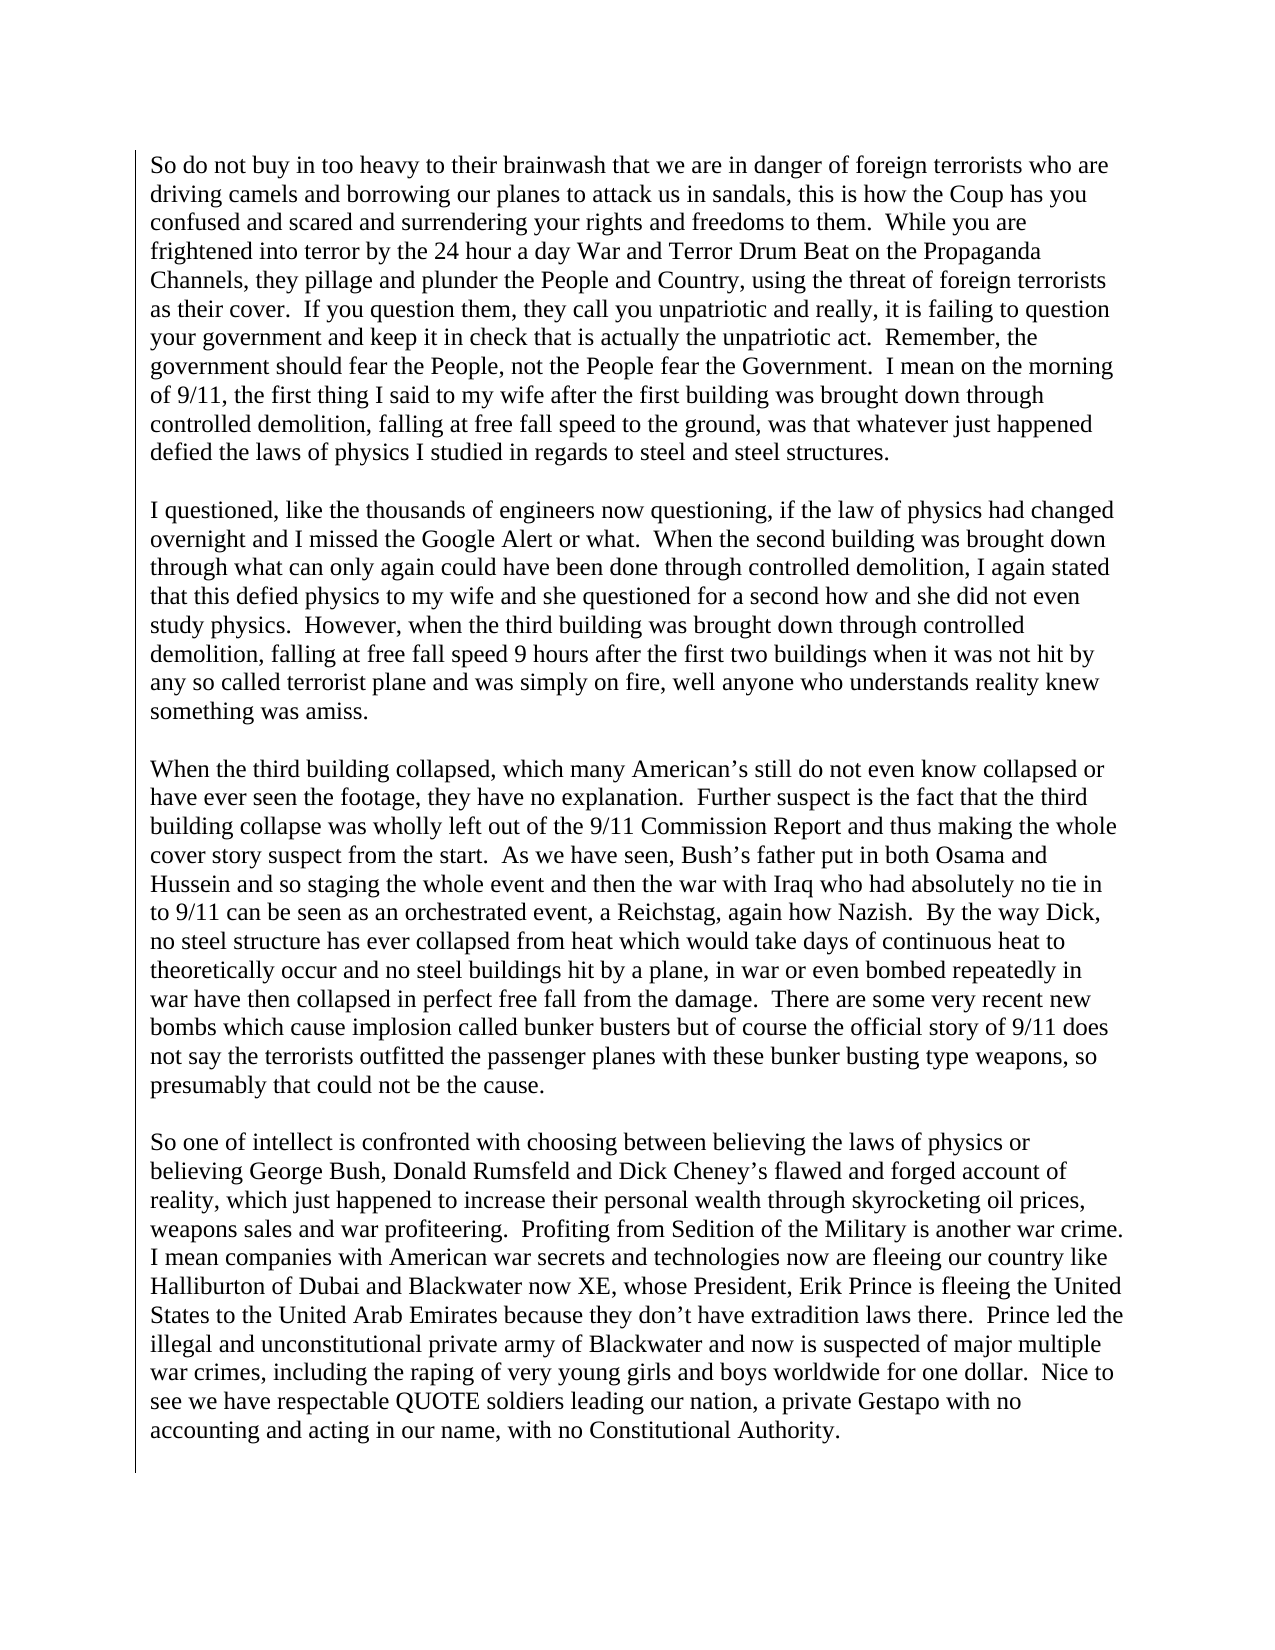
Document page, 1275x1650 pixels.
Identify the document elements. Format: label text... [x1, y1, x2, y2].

text So one of intellect is confronted with choosing between believing the laws of physics or believing George Bush, Donald Rumsfeld and Dick Cheney’s flawed and forged account of reality, which just happened to increase their personal wealth through skyrocketing oil prices, weapons sales and war profiteering. Profiting from Sedition of the Military is another war crime. I mean companies with American war secrets and technologies now are fleeing our country like Halliburton of Dubai and Blackwater now XE, whose President, Erik Prince is fleeing the United States to the United Arab Emirates because they don’t have extradition laws there. Prince led the illegal and unconstitutional private army of Blackwater and now is suspected of major multiple war crimes, including the raping of very young girls and boys worldwide for one dollar. Nice to see we have respectable QUOTE soldiers leading our nation, a private Gestapo with no accounting and acting in our name, with no Constitutional Authority. [150, 1127, 1125, 1444]
text So do not buy in too heavy to their brainwash that we are in danger of foreign terrorists who are driving camels and borrowing our planes to attack us in sandals, this is how the Coup has you confused and scared and surrendering your rights and freedoms to them. While you are frightened into terror by the 24 hour a day War and Terror Drum Beat on the Propaganda Channels, they pillage and plunder the People and Country, using the threat of foreign terrorists as their cover. If you question them, they call you unpatriotic and really, it is failing to question your government and keep it in check that is actually the unpatriotic act. Remember, the government should fear the People, not the People fear the Government. I mean on the morning of 9/11, the first thing I said to my wife after the first building was brought down through controlled demolition, falling at free fall speed to the ground, was that whatever just happened defied the laws of physics I studied in regards to steel and steel structures. [150, 150, 1125, 466]
text When the third building collapsed, which many American’s still do not even know collapsed or have ever seen the footage, they have no explanation. Further suspect is the fact that the third building collapse was wholly left out of the 9/11 Commission Report and thus making the whole cover story suspect from the start. As we have seen, Bush’s father put in both Osama and Hussein and so staging the whole event and then the war with Iraq who had absolutely no tie in to 9/11 can be seen as an orchestrated event, a Reichstag, again how Nazish. By the way Dick, no steel structure has ever collapsed from heat which would take days of continuous heat to theoretically occur and no steel buildings hit by a plane, in war or even bombed repeatedly in war have then collapsed in perfect free fall from the damage. There are some very recent new bombs which cause implosion called bunker busters but of course the official story of 9/11 does not say the terrorists outfitted the passenger planes with these bunker busting type weapons, so presumably that could not be the cause. [150, 754, 1125, 1099]
text I questioned, like the thousands of engineers now questioning, if the law of physics had changed overnight and I missed the Google Alert or what. When the second building was brought down through what can only again could have been done through controlled demolition, I again stated that this defied physics to my wife and she questioned for a second how and she did not even study physics. However, when the third building was brought down through controlled demolition, falling at free fall speed 9 hours after the first two buildings when it was not hit by any so called terrorist plane and was simply on fire, well anyone who understands reality knew something was amiss. [150, 495, 1125, 725]
